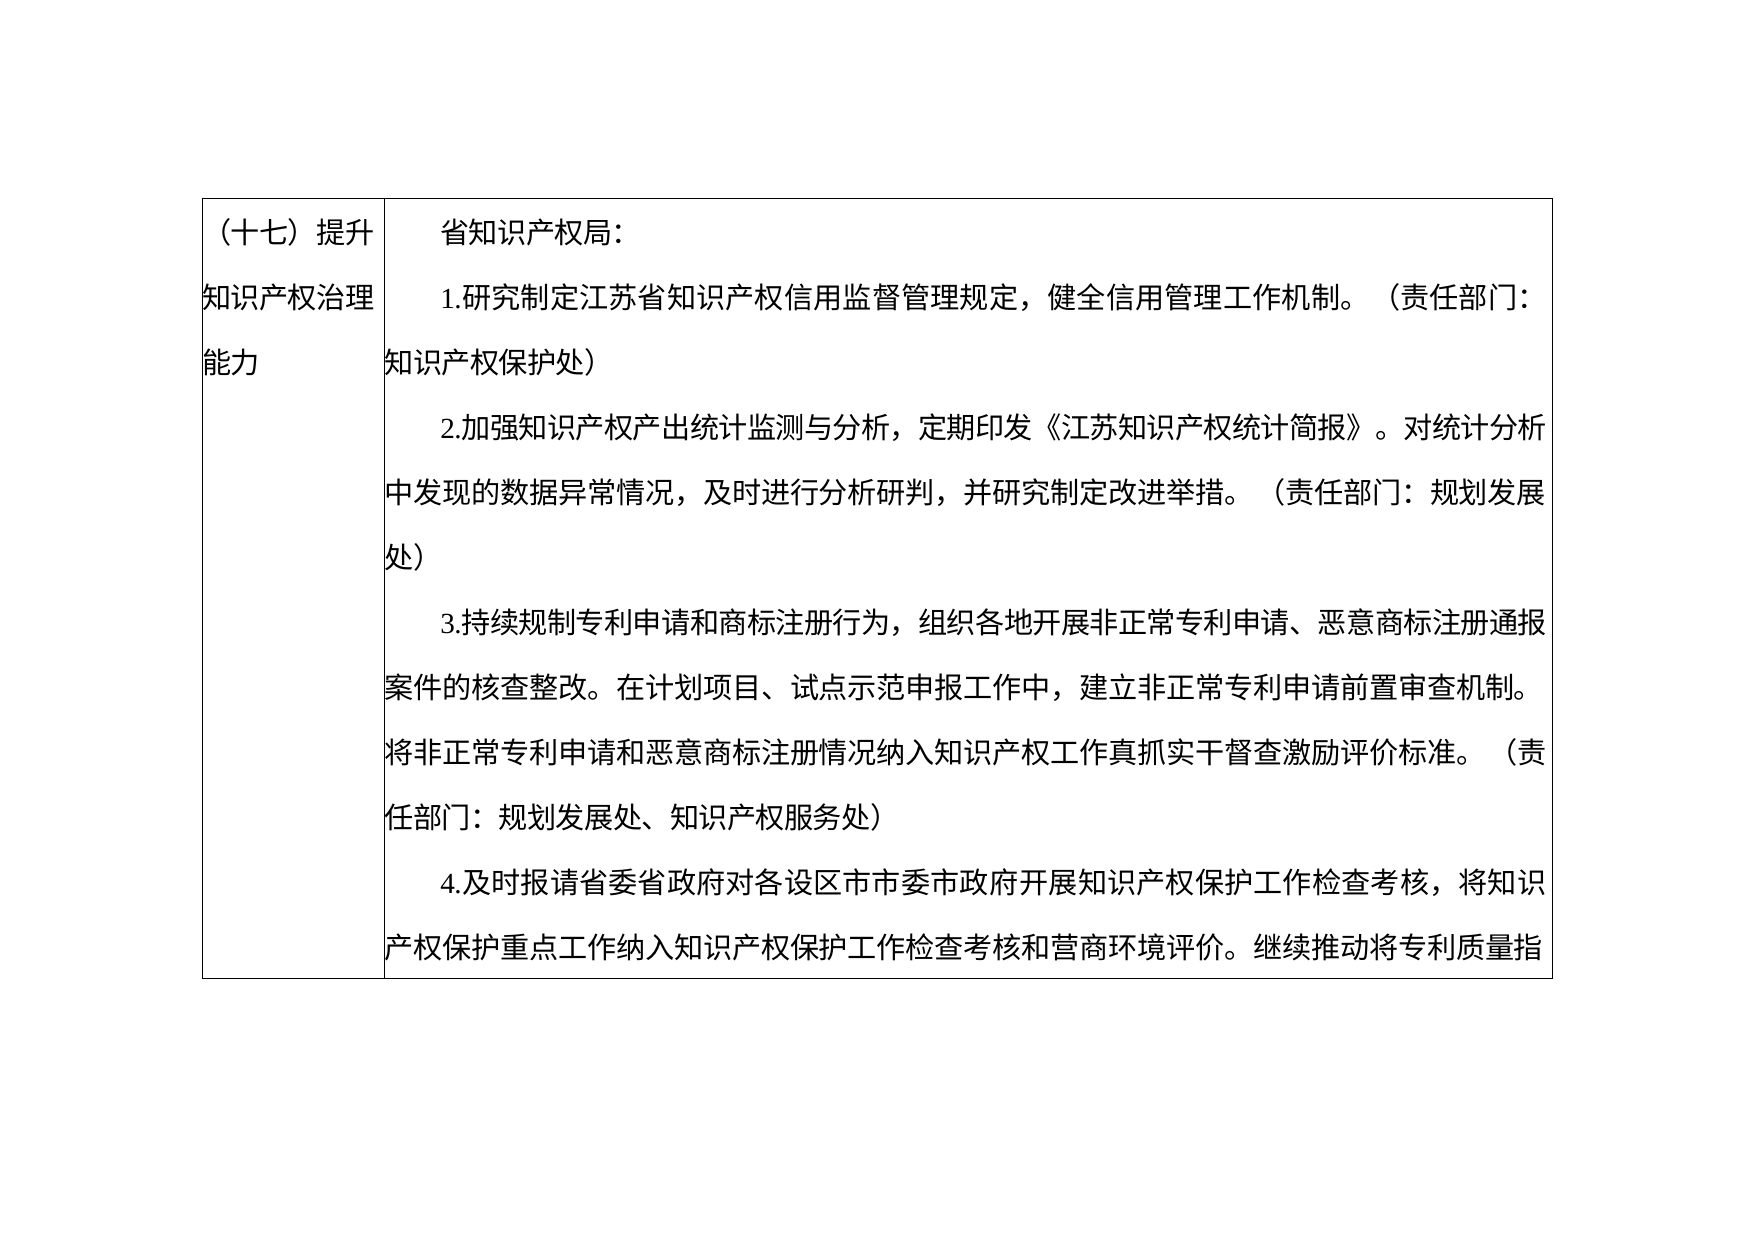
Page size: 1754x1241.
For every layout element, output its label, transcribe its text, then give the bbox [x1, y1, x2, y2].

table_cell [385, 199, 1552, 978]
table_cell （十七）提升知识产权治理能力 [203, 199, 384, 978]
